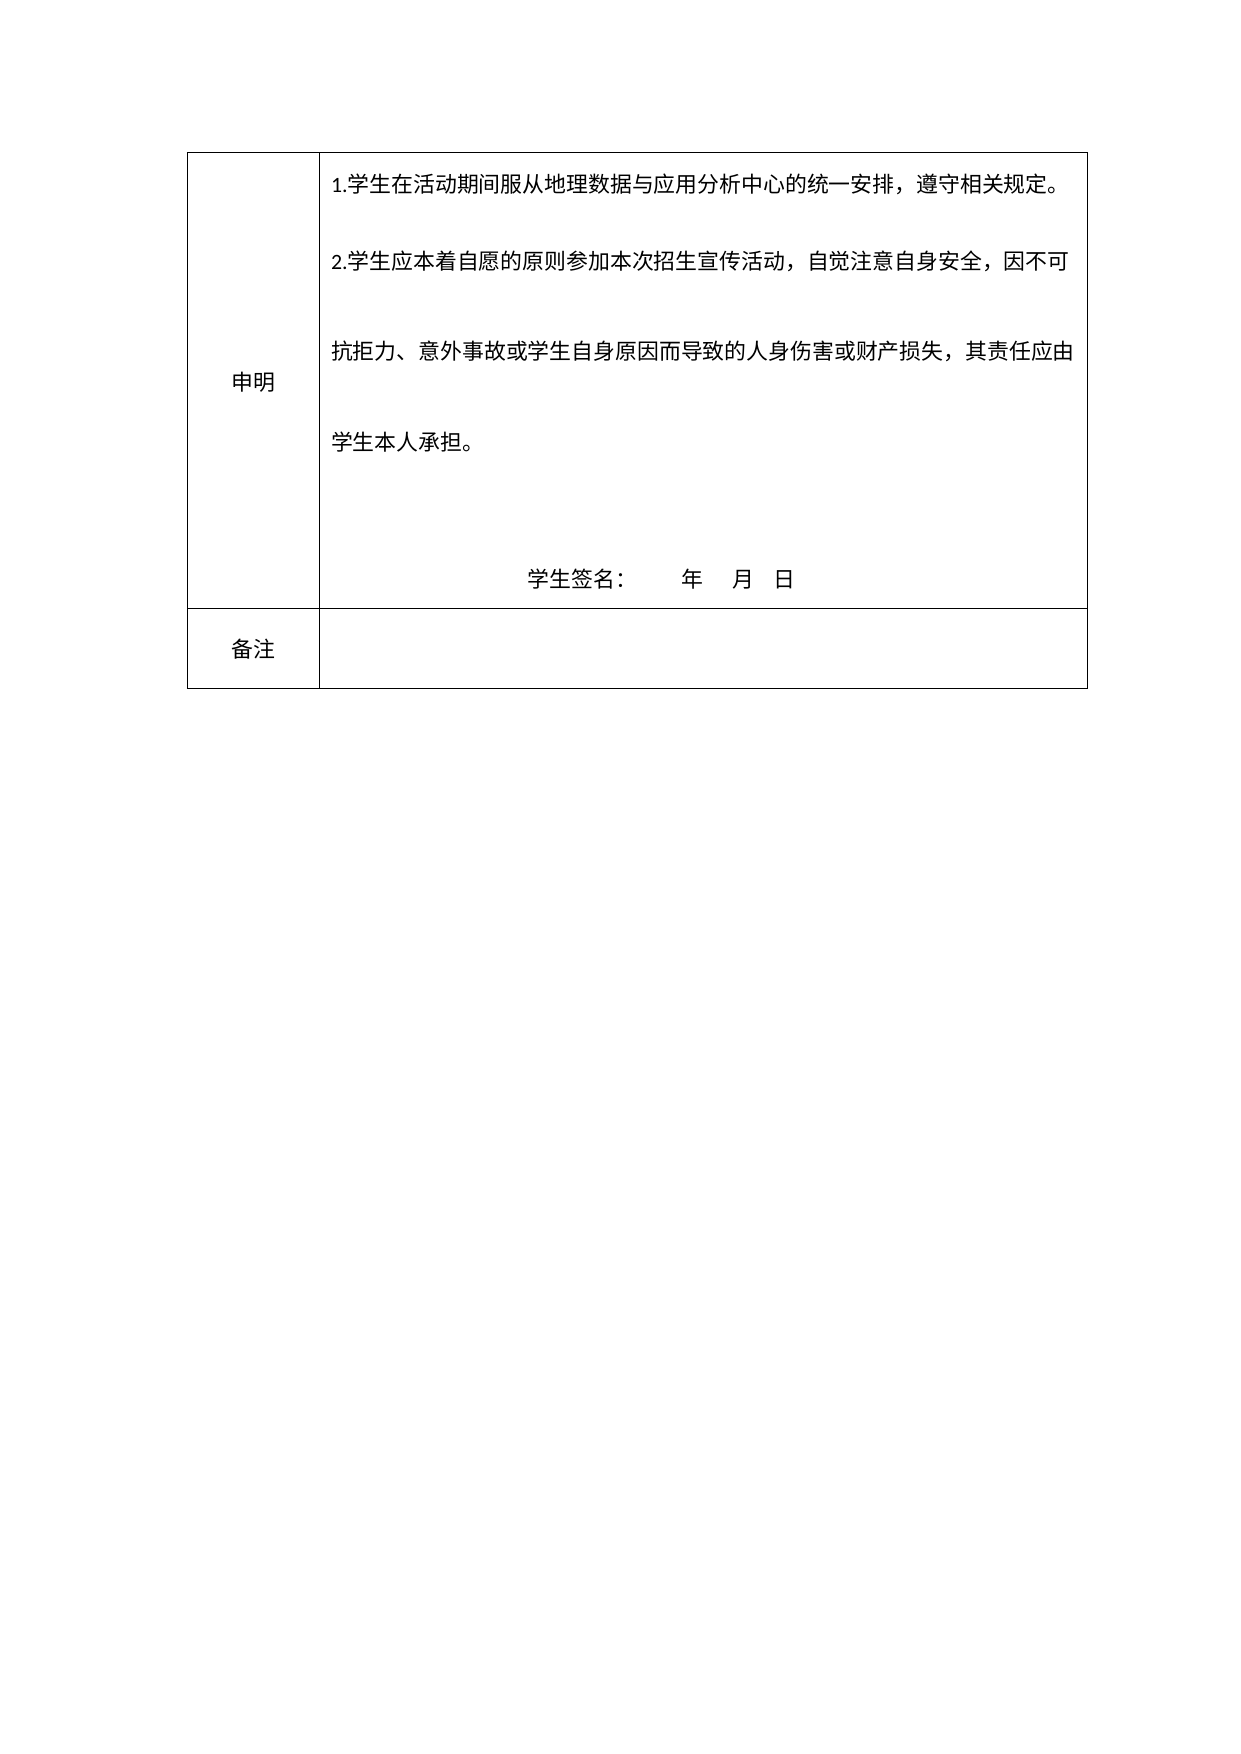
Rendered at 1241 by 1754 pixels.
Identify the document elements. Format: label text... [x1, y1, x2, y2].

table_cell 备注 [188, 609, 319, 688]
table_cell [320, 609, 1087, 688]
table_cell 申明 [188, 153, 319, 608]
table_cell 1.学生在活动期间服从地理数据与应用分析中心的统一安排，遵守相关规定。 2.学生应本着自愿的原则参加本次招生宣传活动，自觉注意自身安全，因不可抗拒力、意外事故或学生自身原因而导致的人身伤害或财产损失，其责任应由学生本人承担。 学生签名： 年 月 日 [320, 153, 1087, 608]
